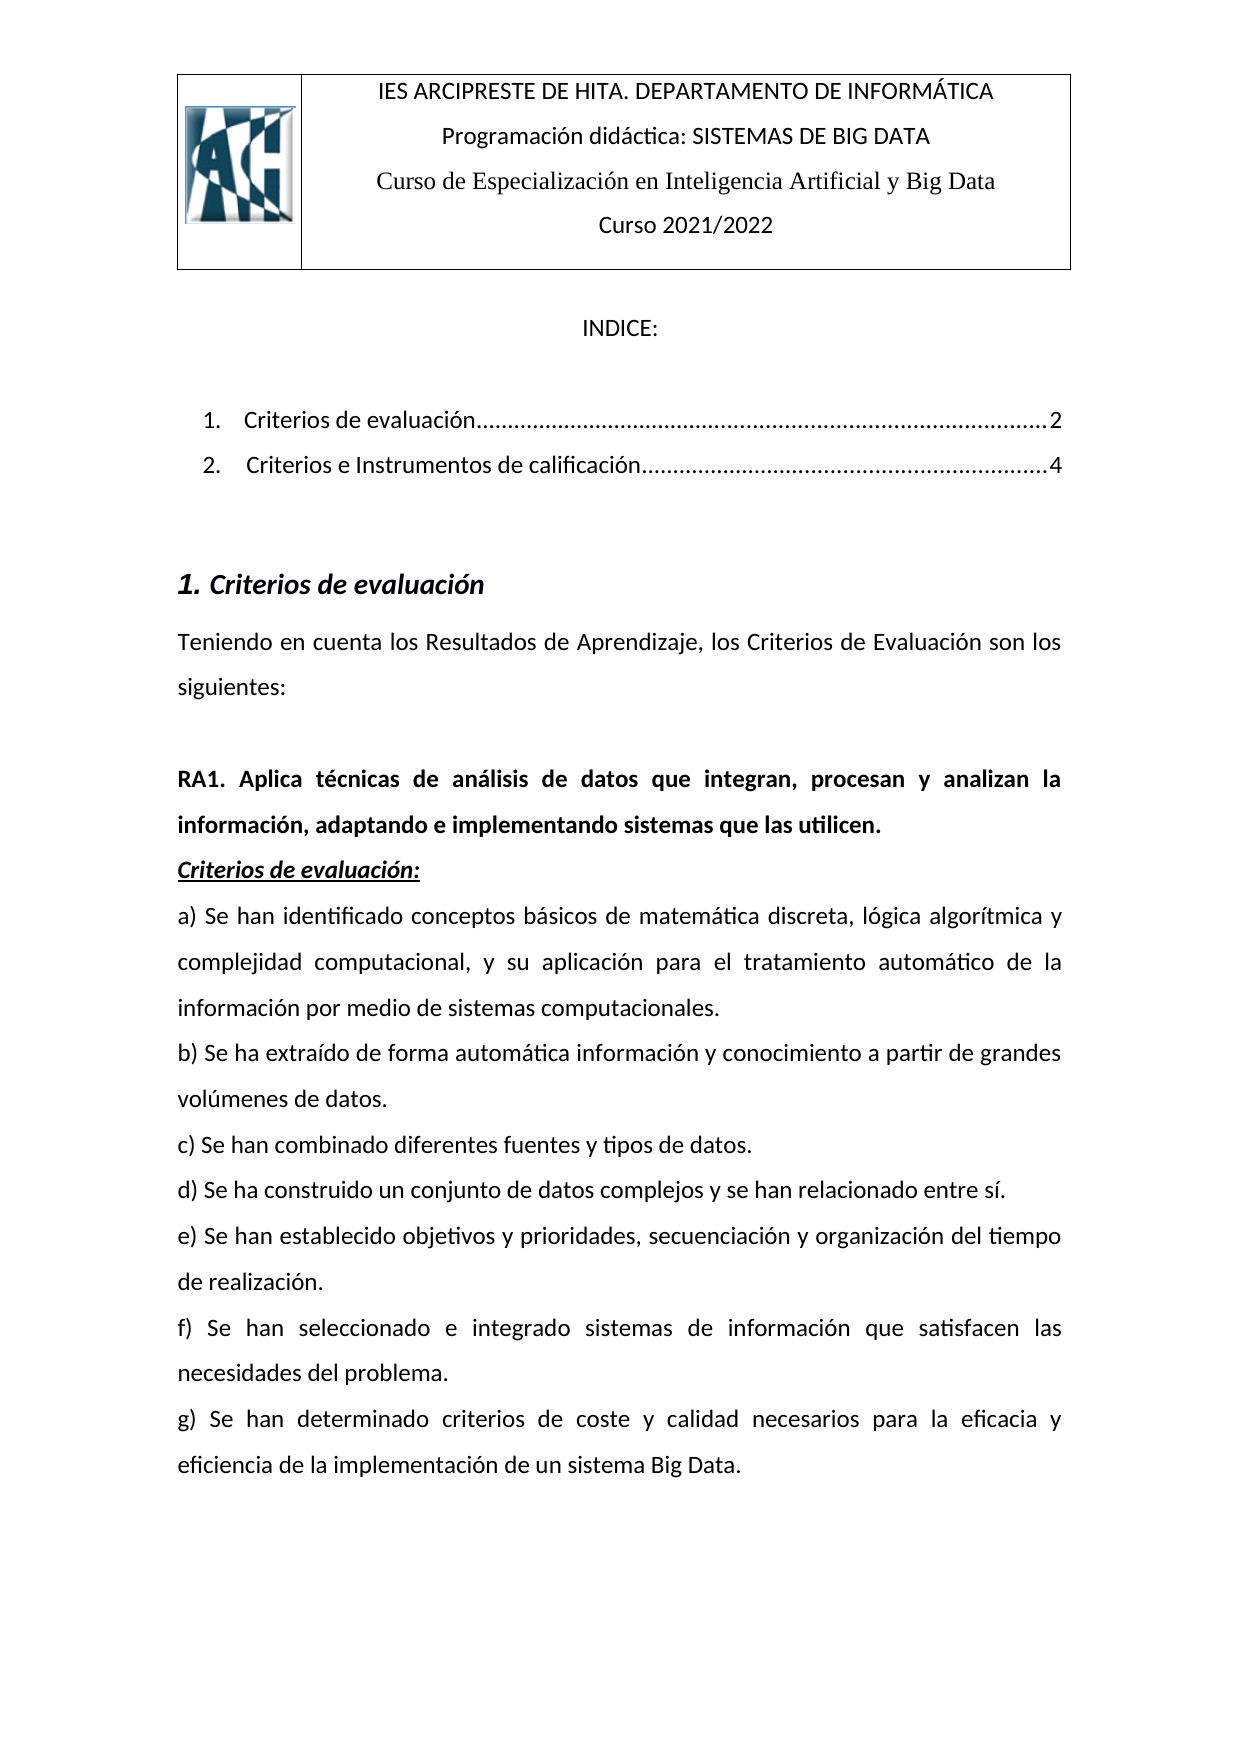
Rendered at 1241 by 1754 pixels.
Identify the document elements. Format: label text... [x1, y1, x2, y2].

text g) Se han determinado criterios de coste y calidad necesarios para la eficacia y eficiencia de la implementación de un sistema Big Data. [177, 1403, 1063, 1479]
text 2. Criterios e Instrumentos de calificación 4 [202, 450, 1063, 480]
text INDICE: [177, 312, 1063, 343]
text RA1. Aplica técnicas de análisis de datos que integran, procesan y analizan la información, adaptando e implementando sistemas que las utilicen. [177, 763, 1063, 839]
text Criterios de evaluación: [177, 854, 1063, 885]
text 1. Criterios de evaluación 2 [202, 404, 1063, 434]
text Teniendo en cuenta los Resultados de Aprendizaje, los Criterios de Evaluación son los siguientes: [177, 626, 1063, 702]
text b) Se ha extraído de forma automática información y conocimiento a partir de grandes volúmenes de datos. [177, 1037, 1063, 1114]
text e) Se han establecido objetivos y prioridades, secuenciación y organización del tiempo de realización. [177, 1220, 1063, 1297]
text a) Se han identificado conceptos básicos de matemática discreta, lógica algorítmica y complejidad computacional, y su aplicación para el tratamiento automático de la información por medio de sistemas computacionales. [177, 900, 1063, 1022]
text c) Se han combinado diferentes fuentes y tipos de datos. [177, 1129, 1063, 1159]
text d) Se ha construido un conjunto de datos complejos y se han relacionado entre sí. [177, 1174, 1063, 1205]
text f) Se han seleccionado e integrado sistemas de información que satisfacen las necesidades del problema. [177, 1312, 1063, 1388]
text 1. Criterios de evaluación [177, 566, 1063, 602]
picture [183, 106, 296, 224]
